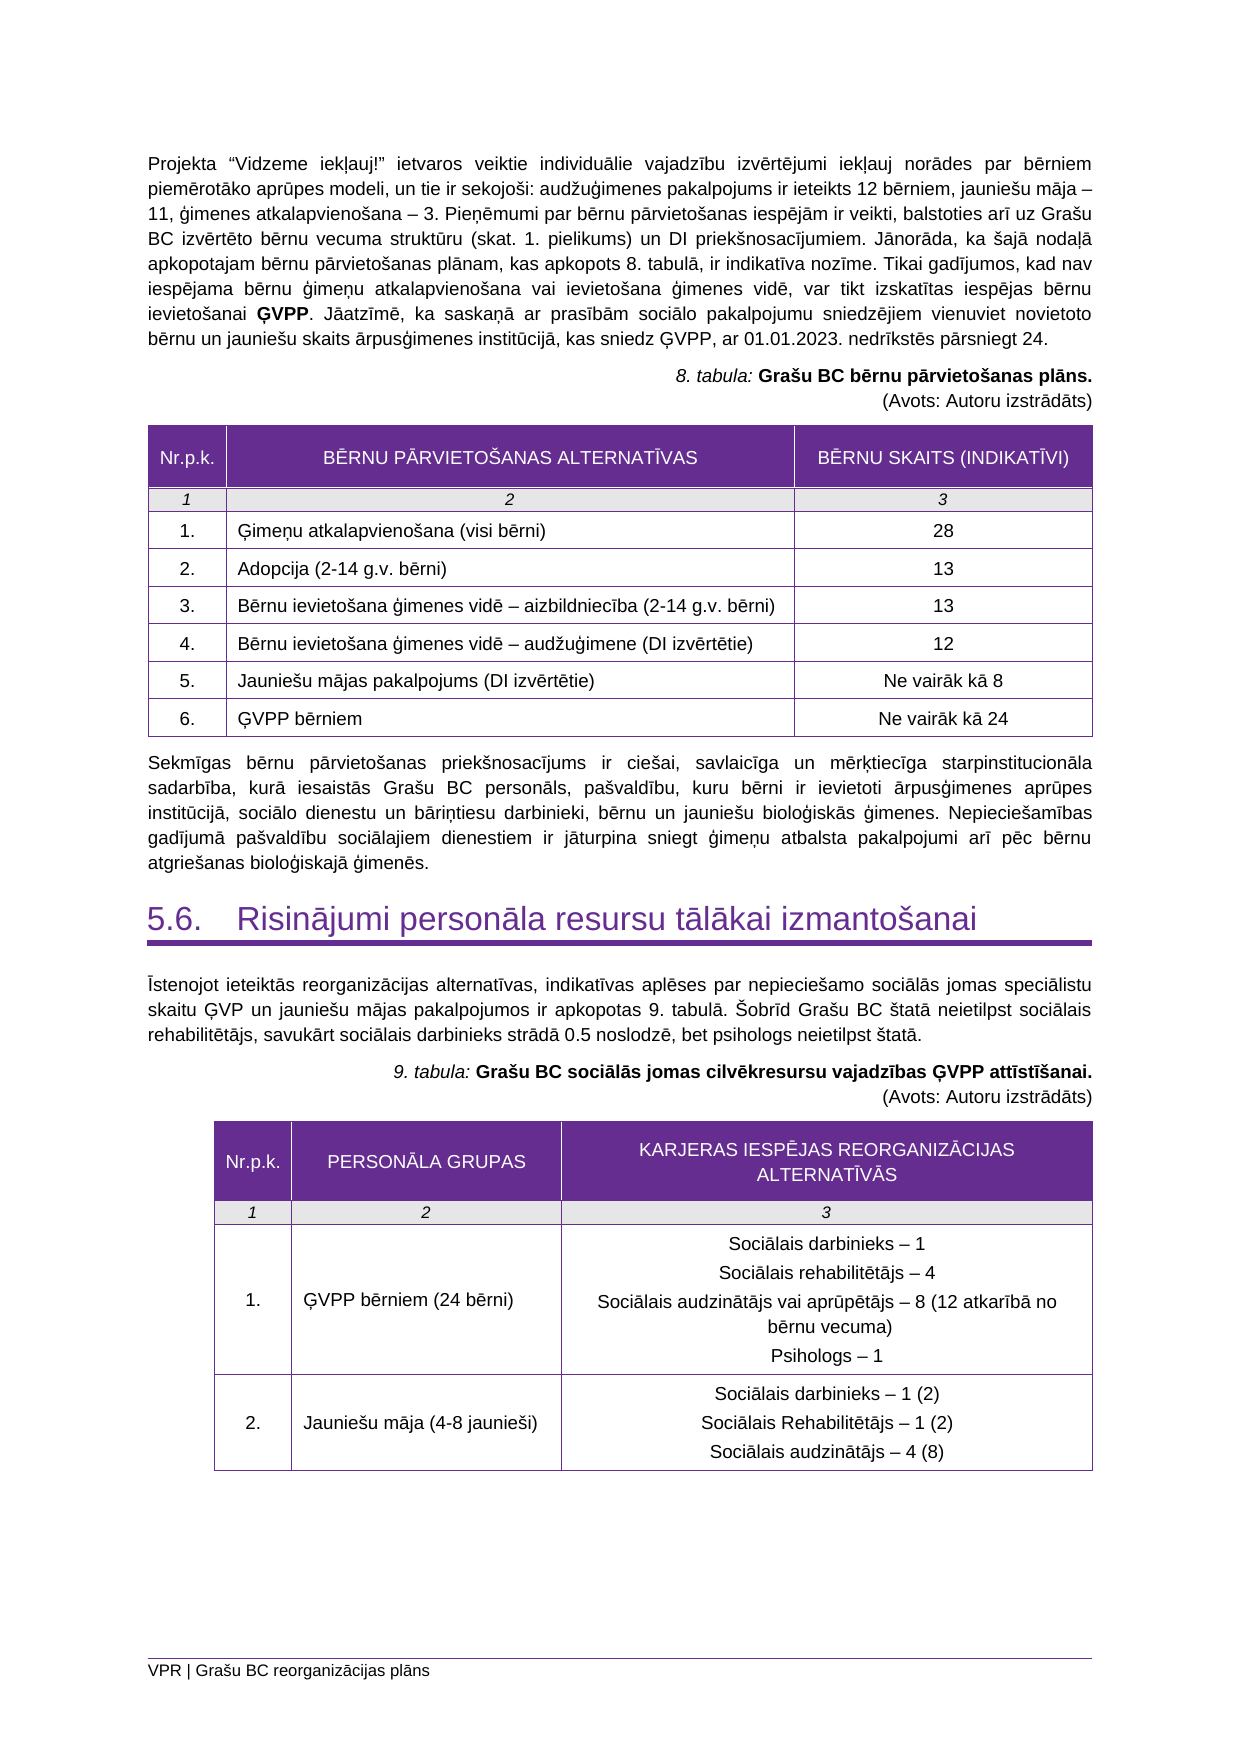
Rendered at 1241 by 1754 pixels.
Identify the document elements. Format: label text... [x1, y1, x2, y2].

table_cell 3 [562, 1201, 1092, 1224]
table_cell Jauniešu mājas pakalpojums (DI izvērtētie) [227, 662, 794, 698]
table_header BĒRNU PĀRVIETOŠANAS ALTERNATĪVAS [227, 426, 794, 487]
table_cell 2 [227, 489, 794, 511]
table_cell 1 [149, 489, 226, 511]
table_cell 5. [149, 662, 226, 698]
table_cell 2. [149, 549, 226, 586]
table_cell 13 [795, 587, 1092, 623]
table_cell 2. [215, 1375, 291, 1469]
table_header Nr.p.k. [149, 426, 226, 487]
table_cell Ne vairāk kā 24 [795, 699, 1092, 736]
table_cell 28 [795, 512, 1092, 548]
table_cell 4. [149, 624, 226, 661]
table_cell 6. [149, 699, 226, 736]
list 9. tabula: Grašu BC sociālās jomas cilvēkresursu vajadzības ĢVPP attīstīšanai. (Avots: Autoru izstrādāts) [148, 1059, 1092, 1109]
table_cell Sociālais darbinieks – 1 (2) Sociālais Rehabilitētājs – 1 (2) Sociālais audzinātājs – 4 (8) [562, 1375, 1092, 1469]
text Īstenojot ieteiktās reorganizācijas alternatīvas, indikatīvas aplēses par nepieciešamo sociālās jomas speciālistu skaitu ĢVP un jauniešu mājas pakalpojumos ir apkopotas 9. tabulā. Šobrīd Grašu BC štatā neietilpst sociālais rehabilitētājs, savukārt sociālais darbinieks strādā 0.5 noslodzē, bet psihologs neietilpst štatā. [148, 971, 1092, 1046]
text Sekmīgas bērnu pārvietošanas priekšnosacījums ir ciešai, savlaicīga un mērķtiecīga starpinstitucionāla sadarbība, kurā iesaistās Grašu BC personāls, pašvaldību, kuru bērni ir ievietoti ārpusģimenes aprūpes institūcijā, sociālo dienestu un bāriņtiesu darbinieki, bērnu un jauniešu bioloģiskās ģimenes. Nepieciešamības gadījumā pašvaldību sociālajiem dienestiem ir jāturpina sniegt ģimeņu atbalsta pakalpojumi arī pēc bērnu atgriešanas bioloģiskajā ģimenēs. [148, 749, 1092, 874]
table_cell 1 [215, 1201, 291, 1224]
table_cell Bērnu ievietošana ģimenes vidē – aizbildniecība (2-14 g.v. bērni) [227, 587, 794, 623]
table_cell Bērnu ievietošana ģimenes vidē – audžuģimene (DI izvērtētie) [227, 624, 794, 661]
table_cell 13 [795, 549, 1092, 586]
table_cell 1. [149, 512, 226, 548]
table_header BĒRNU SKAITS (INDIKATĪVI) [795, 426, 1092, 487]
table_cell 12 [795, 624, 1092, 661]
table_cell ĢVPP bērniem [227, 699, 794, 736]
table_cell Adopcija (2-14 g.v. bērni) [227, 549, 794, 586]
table_cell ĢVPP bērniem (24 bērni) [292, 1225, 561, 1374]
table_header PERSONĀLA GRUPAS [292, 1122, 561, 1200]
table_header Nr.p.k. [215, 1122, 291, 1200]
table_cell 2 [292, 1201, 561, 1224]
table_cell 3. [149, 587, 226, 623]
table_cell Ģimeņu atkalapvienošana (visi bērni) [227, 512, 794, 548]
table_cell Sociālais darbinieks – 1 Sociālais rehabilitētājs – 4 Sociālais audzinātājs vai aprūpētājs – 8 (12 atkarībā no bērnu vecuma) Psihologs – 1 [562, 1225, 1092, 1374]
table_cell 3 [795, 489, 1092, 511]
table_cell Jauniešu māja (4-8 jaunieši) [292, 1375, 561, 1469]
table_header KARJERAS IESPĒJAS REORGANIZĀCIJAS ALTERNATĪVĀS [562, 1122, 1092, 1200]
text Projekta “Vidzeme iekļauj!” ietvaros veiktie individuālie vajadzību izvērtējumi iekļauj norādes par bērniem piemērotāko aprūpes modeli, un tie ir sekojoši: audžuģimenes pakalpojums ir ieteikts 12 bērniem, jauniešu māja – 11, ģimenes atkalapvienošana – 3. Pieņēmumi par bērnu pārvietošanas iespējām ir veikti, balstoties arī uz Grašu BC izvērtēto bērnu vecuma struktūru (skat. 1. pielikums) un DI priekšnosacījumiem. Jānorāda, ka šajā nodaļā apkopotajam bērnu pārvietošanas plānam, kas apkopots 8. tabulā, ir indikatīva nozīme. Tikai gadījumos, kad nav iespējama bērnu ģimeņu atkalapvienošana vai ievietošana ģimenes vidē, var tikt izskatītas iespējas bērnu ievietošanai ĢVPP. Jāatzīmē, ka saskaņā ar prasībām sociālo pakalpojumu sniedzējiem vienuviet novietoto bērnu un jauniešu skaits ārpusģimenes institūcijā, kas sniedz ĢVPP, ar 01.01.2023. nedrīkstēs pārsniegt 24. [148, 150, 1092, 350]
text 8. tabula: Grašu BC bērnu pārvietošanas plāns. (Avots: Autoru izstrādāts) [148, 362, 1092, 412]
table_cell Ne vairāk kā 8 [795, 662, 1092, 698]
table_cell 1. [215, 1225, 291, 1374]
subtitle Risinājumi personāla resursu tālākai izmantošanai [147, 899, 1092, 940]
